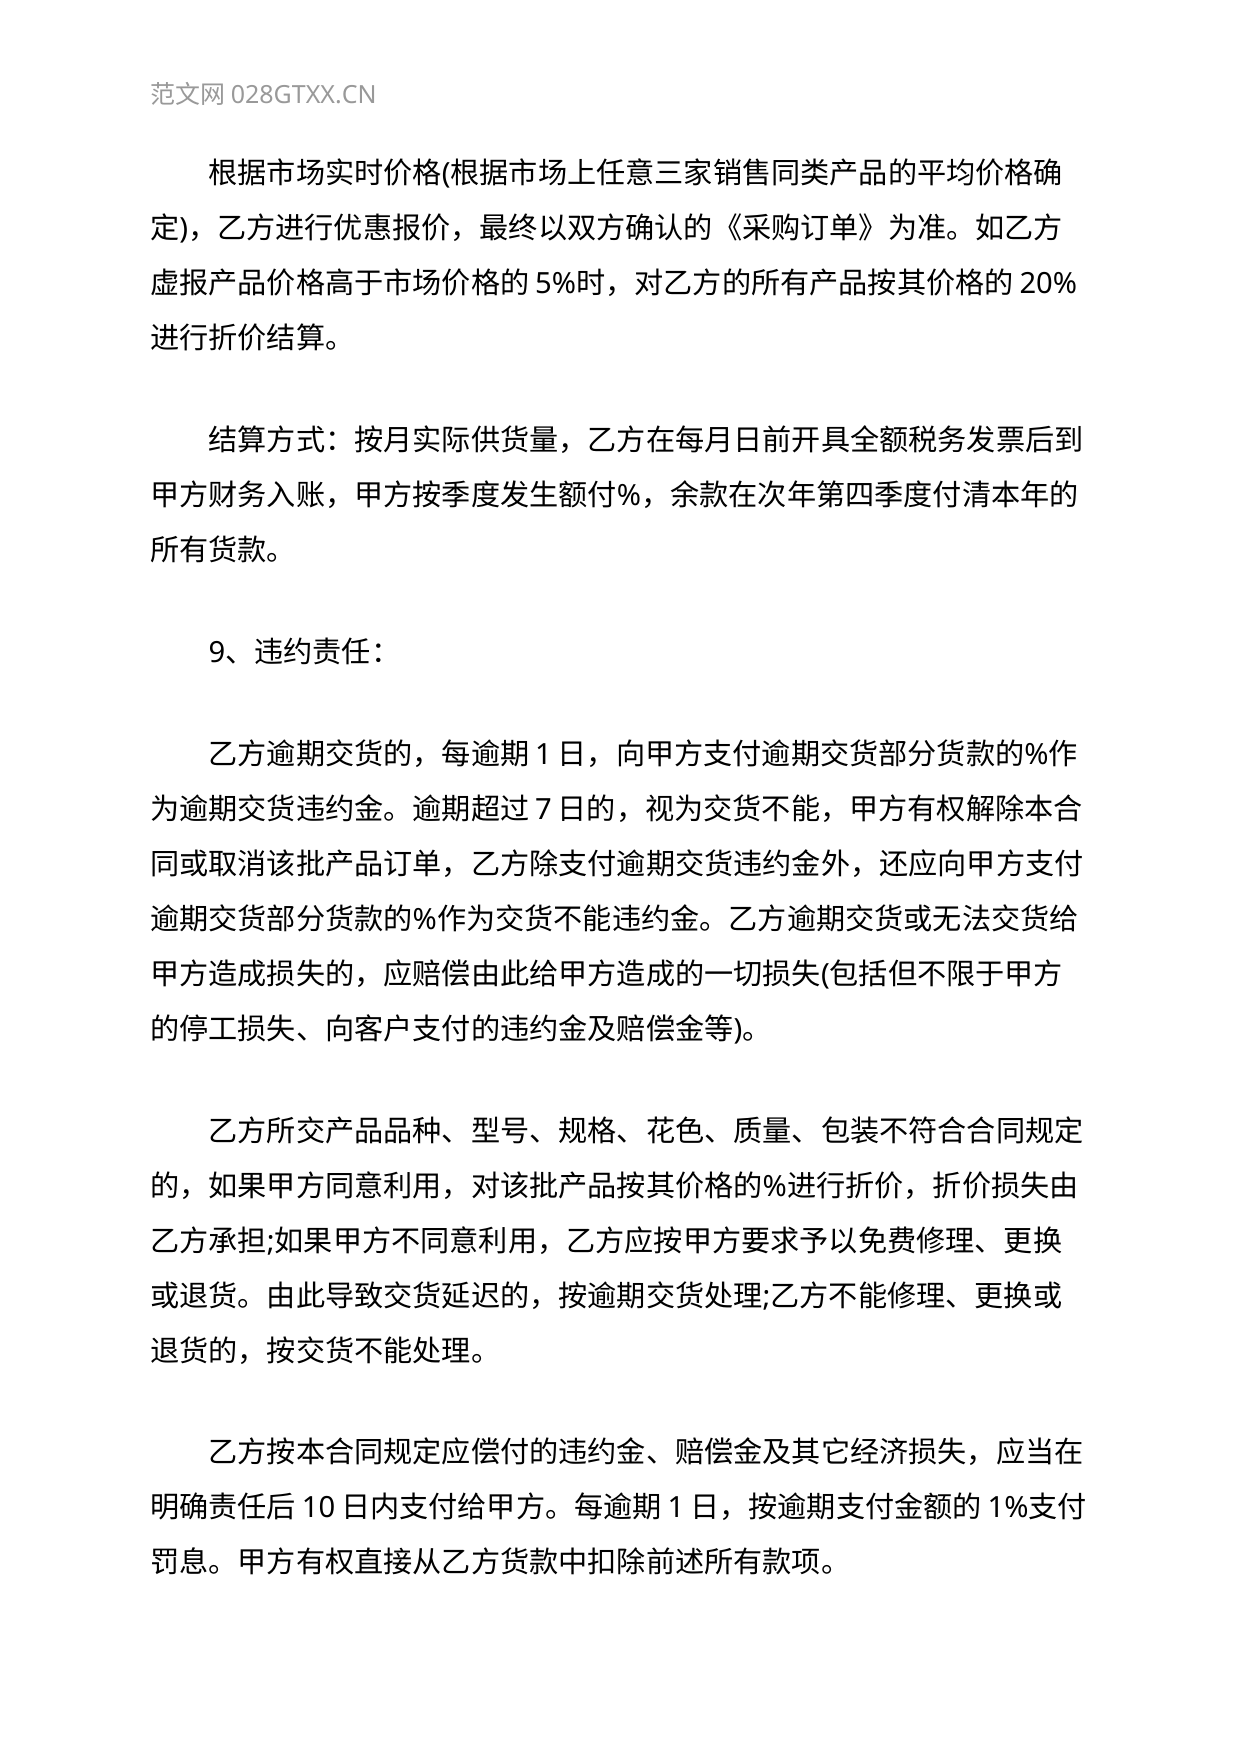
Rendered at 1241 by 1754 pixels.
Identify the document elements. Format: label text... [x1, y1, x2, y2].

text 乙方逾期交货的，每逾期1日，向甲方支付逾期交货部分货款的%作为逾期交货违约金。逾期超过7日的，视为交货不能，甲方有权解除本合同或取消该批产品订单，乙方除支付逾期交货违约金外，还应向甲方支付逾期交货部分货款的%作为交货不能违约金。乙方逾期交货或无法交货给甲方造成损失的，应赔偿由此给甲方造成的一切损失(包括但不限于甲方的停工损失、向客户支付的违约金及赔偿金等)。 [150, 730, 1090, 1048]
text 结算方式：按月实际供货量，乙方在每月日前开具全额税务发票后到甲方财务入账，甲方按季度发生额付%，余款在次年第四季度付清本年的所有货款。 [150, 417, 1090, 569]
text 9、违约责任： [150, 628, 1090, 671]
text 根据市场实时价格(根据市场上任意三家销售同类产品的平均价格确定)，乙方进行优惠报价，最终以双方确认的《采购订单》为准。如乙方虚报产品价格高于市场价格的5%时，对乙方的所有产品按其价格的20%进行折价结算。 [150, 150, 1090, 357]
text 乙方所交产品品种、型号、规格、花色、质量、包装不符合合同规定的，如果甲方同意利用，对该批产品按其价格的%进行折价，折价损失由乙方承担;如果甲方不同意利用，乙方应按甲方要求予以免费修理、更换或退货。由此导致交货延迟的，按逾期交货处理;乙方不能修理、更换或退货的，按交货不能处理。 [150, 1107, 1090, 1369]
text 乙方按本合同规定应偿付的违约金、赔偿金及其它经济损失，应当在明确责任后10日内支付给甲方。每逾期1日，按逾期支付金额的1%支付罚息。甲方有权直接从乙方货款中扣除前述所有款项。 [150, 1429, 1090, 1581]
